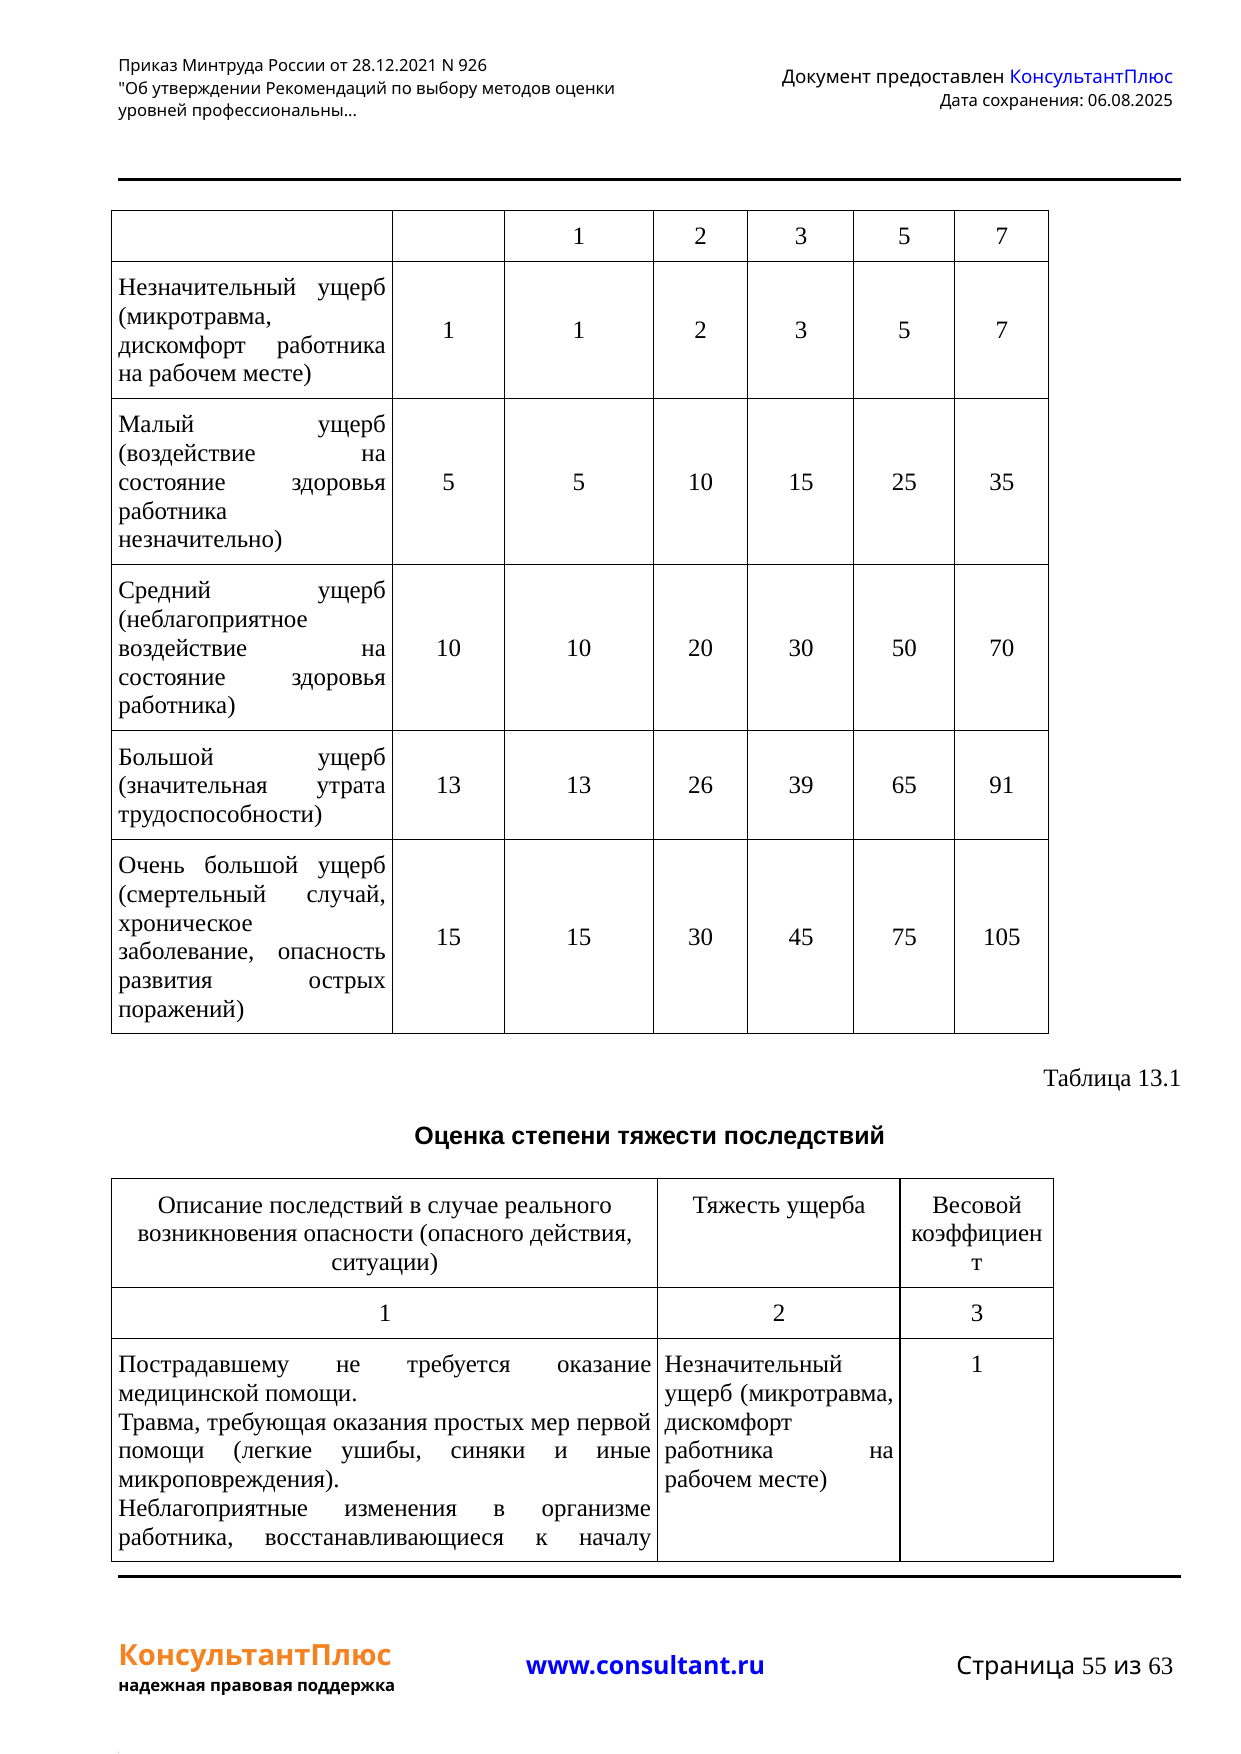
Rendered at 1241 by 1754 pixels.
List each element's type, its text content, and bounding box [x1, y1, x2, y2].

table_cell 50 [854, 565, 954, 730]
table_cell 3 [901, 1288, 1053, 1338]
table_cell Средний ущерб (неблагоприятное воздействие на состояние здоровья работника) [112, 565, 392, 730]
table_cell Очень большой ущерб (смертельный случай, хроническое заболевание, опасность развития острых поражений) [112, 840, 392, 1033]
table_cell 15 [748, 399, 853, 564]
table_cell 3 [748, 211, 853, 261]
table_cell 2 [654, 211, 747, 261]
table_cell 30 [654, 840, 747, 1033]
table_cell 1 [505, 262, 653, 398]
table_cell 2 [654, 262, 747, 398]
table_cell 15 [393, 840, 504, 1033]
table_cell 5 [505, 399, 653, 564]
table_cell 15 [505, 840, 653, 1033]
table_cell 5 [393, 399, 504, 564]
table_cell Большой ущерб (значительная утрата трудоспособности) [112, 731, 392, 838]
table_cell 5 [854, 262, 954, 398]
table_cell 30 [748, 565, 853, 730]
table_cell 5 [854, 211, 954, 261]
table_cell 70 [955, 565, 1048, 730]
table_cell Малый ущерб (воздействие на состояние здоровья работника незначительно) [112, 399, 392, 564]
table_header Тяжесть ущерба [658, 1179, 899, 1287]
table_cell 13 [393, 731, 504, 838]
table_cell 10 [393, 565, 504, 730]
table_cell 2 [658, 1288, 899, 1338]
table_cell 65 [854, 731, 954, 838]
table_cell 3 [748, 262, 853, 398]
table_cell 35 [955, 399, 1048, 564]
table_cell 1 [901, 1339, 1053, 1561]
table_cell 7 [955, 262, 1048, 398]
table_cell 26 [654, 731, 747, 838]
table_cell 20 [654, 565, 747, 730]
table_cell 91 [955, 731, 1048, 838]
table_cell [658, 1339, 899, 1561]
table_header Весовой коэффициент [901, 1179, 1053, 1287]
table_cell 10 [505, 565, 653, 730]
table_cell 39 [748, 731, 853, 838]
text Таблица 13.1 [118, 1063, 1181, 1092]
table_cell 75 [854, 840, 954, 1033]
table_cell 7 [955, 211, 1048, 261]
table_cell 1 [393, 262, 504, 398]
table_cell 13 [505, 731, 653, 838]
table_cell 45 [748, 840, 853, 1033]
table_cell 25 [854, 399, 954, 564]
table_cell Незначительный ущерб (микротравма, дискомфорт работника на рабочем месте) [112, 262, 392, 398]
table_cell 1 [505, 211, 653, 261]
table_cell 1 [112, 1288, 657, 1338]
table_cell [112, 1339, 657, 1561]
title Оценка степени тяжести последствий [118, 1121, 1181, 1149]
table_cell 10 [654, 399, 747, 564]
table_header Описание последствий в случае реального возникновения опасности (опасного действия, ситуации) [112, 1179, 657, 1287]
table_cell 105 [955, 840, 1048, 1033]
